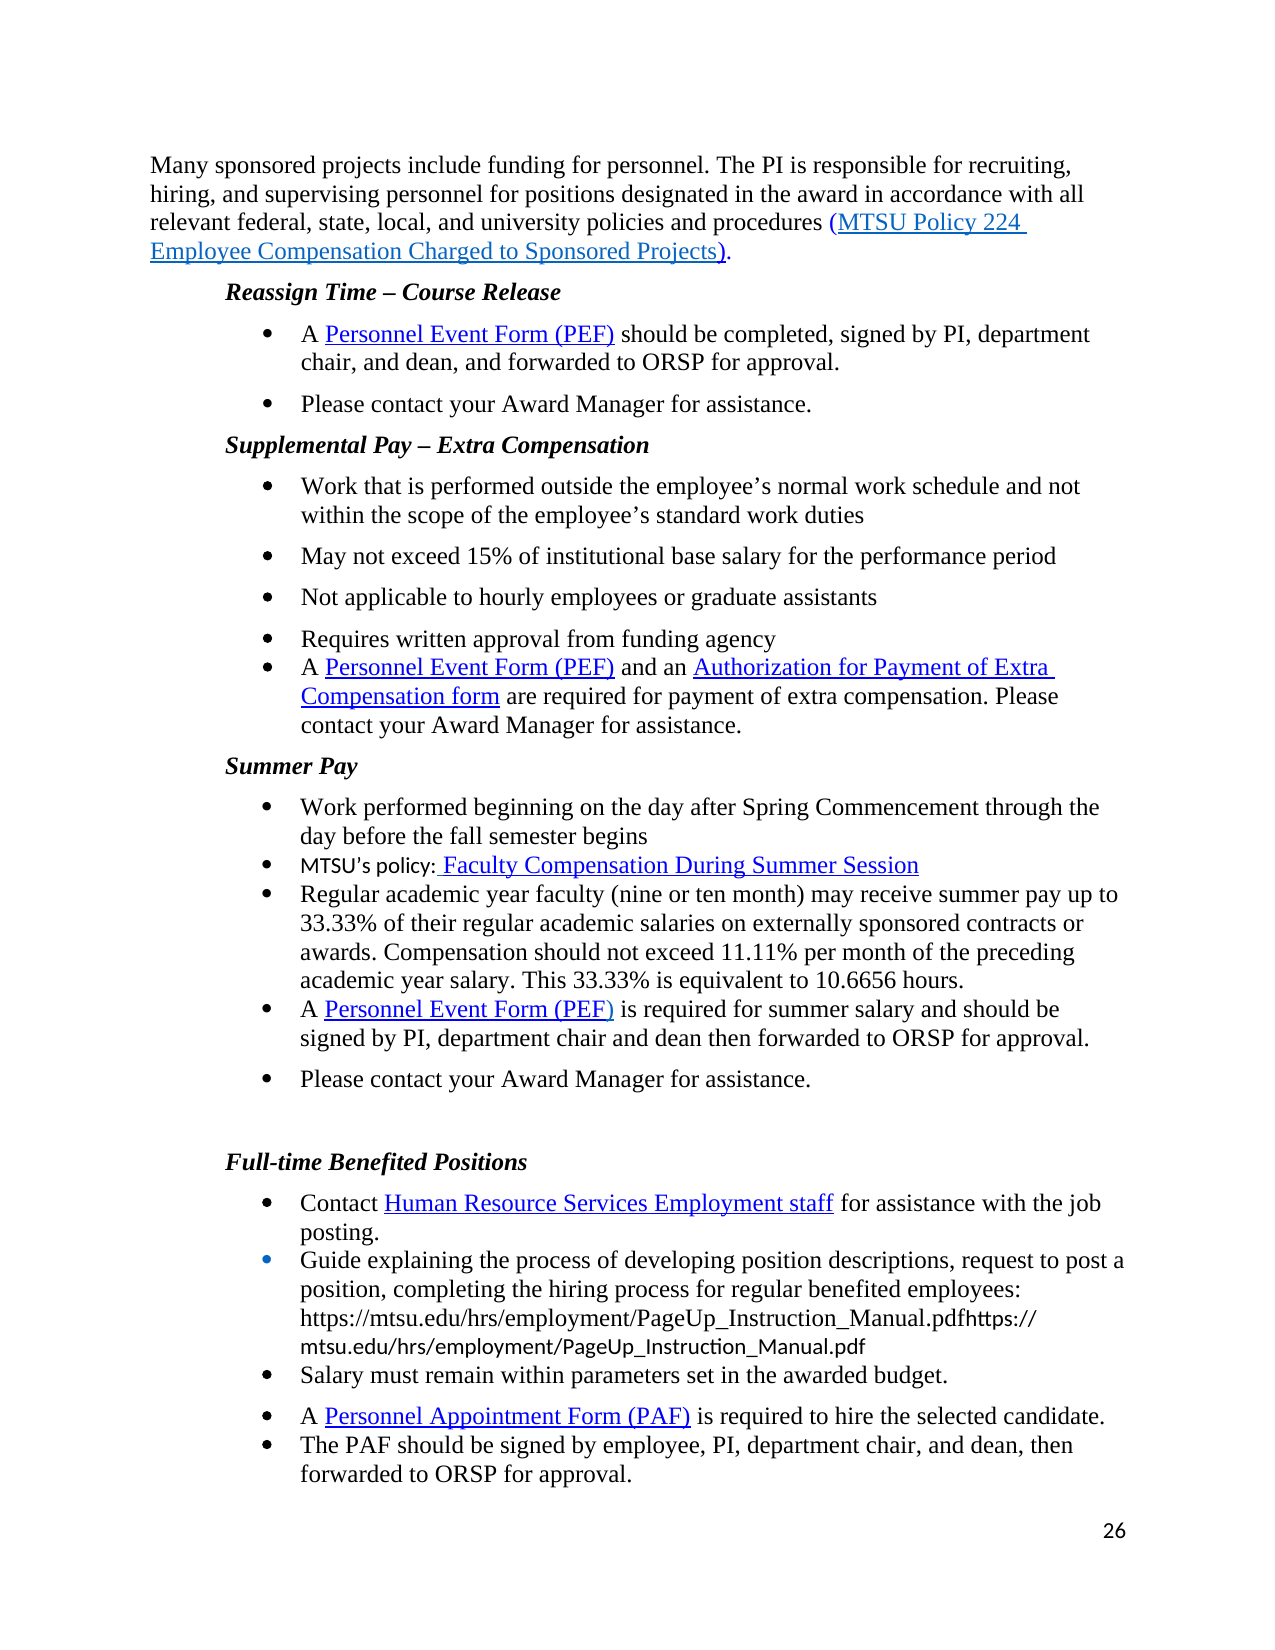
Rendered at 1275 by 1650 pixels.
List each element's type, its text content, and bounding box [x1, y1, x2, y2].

list Work that is performed outside the employee’s normal work schedule and not within the scope of the employee’s standard work duties [263, 471, 1125, 529]
list Please contact your Award Manager for assistance. [262, 1064, 1125, 1093]
list May not exceed 15% of institutional base salary for the performance period [263, 541, 1125, 570]
text Full-time Benefited Positions [225, 1147, 1125, 1175]
list Contact Human Resource Services Employment staff for assistance with the job posting. [262, 1188, 1125, 1245]
list A Personnel Event Form (PEF) and an Authorization for Payment of Extra Compensation form are required for payment of extra compensation. Please contact your Award Manager for assistance. [263, 652, 1125, 739]
list Regular academic year faculty (nine or ten month) may receive summer pay up to 33.33% of their regular academic salaries on externally sponsored contracts or awards. Compensation should not exceed 11.11% per month of the preceding academic year salary. This 33.33% is equivalent to 10.6656 hours. [262, 879, 1125, 994]
list Requires written approval from funding agency [263, 624, 1125, 652]
list A Personnel Event Form (PEF) should be completed, signed by PI, department chair, and dean, and forwarded to ORSP for approval. [263, 319, 1125, 376]
list Salary must remain within parameters set in the awarded budget. [262, 1360, 1125, 1389]
list Guide explaining the process of developing position descriptions, request to post a position, completing the hiring process for regular benefited employees: https://mtsu.edu/hrs/employment/PageUp_Instruction_Manual.pdfhttps://mtsu.edu/hrs/employment/PageUp_Instruction_Manual.pdf [262, 1245, 1125, 1360]
text Summer Pay [150, 751, 1125, 780]
list MTSU’s policy: Faculty Compensation During Summer Session [262, 850, 1125, 879]
list Not applicable to hourly employees or graduate assistants [263, 582, 1125, 611]
list Work performed beginning on the day after Spring Commencement through the day before the fall semester begins [262, 792, 1125, 850]
text Supplemental Pay – Extra Compensation [150, 430, 1125, 459]
text Many sponsored projects include funding for personnel. The PI is responsible for recruiting, hiring, and supervising personnel for positions designated in the award in accordance with all relevant federal, state, local, and university policies and procedures (MTSU Policy 224 Employee Compensation Charged to Sponsored Projects). [150, 150, 1125, 265]
list A Personnel Appointment Form (PAF) is required to hire the selected candidate. [262, 1401, 1125, 1430]
list The PAF should be signed by employee, PI, department chair, and dean, then forwarded to ORSP for approval. [262, 1430, 1125, 1487]
list A Personnel Event Form (PEF) is required for summer salary and should be signed by PI, department chair and dean then forwarded to ORSP for approval. [262, 994, 1125, 1052]
list Please contact your Award Manager for assistance. [263, 389, 1125, 417]
text Reassign Time – Course Release [150, 277, 1125, 306]
